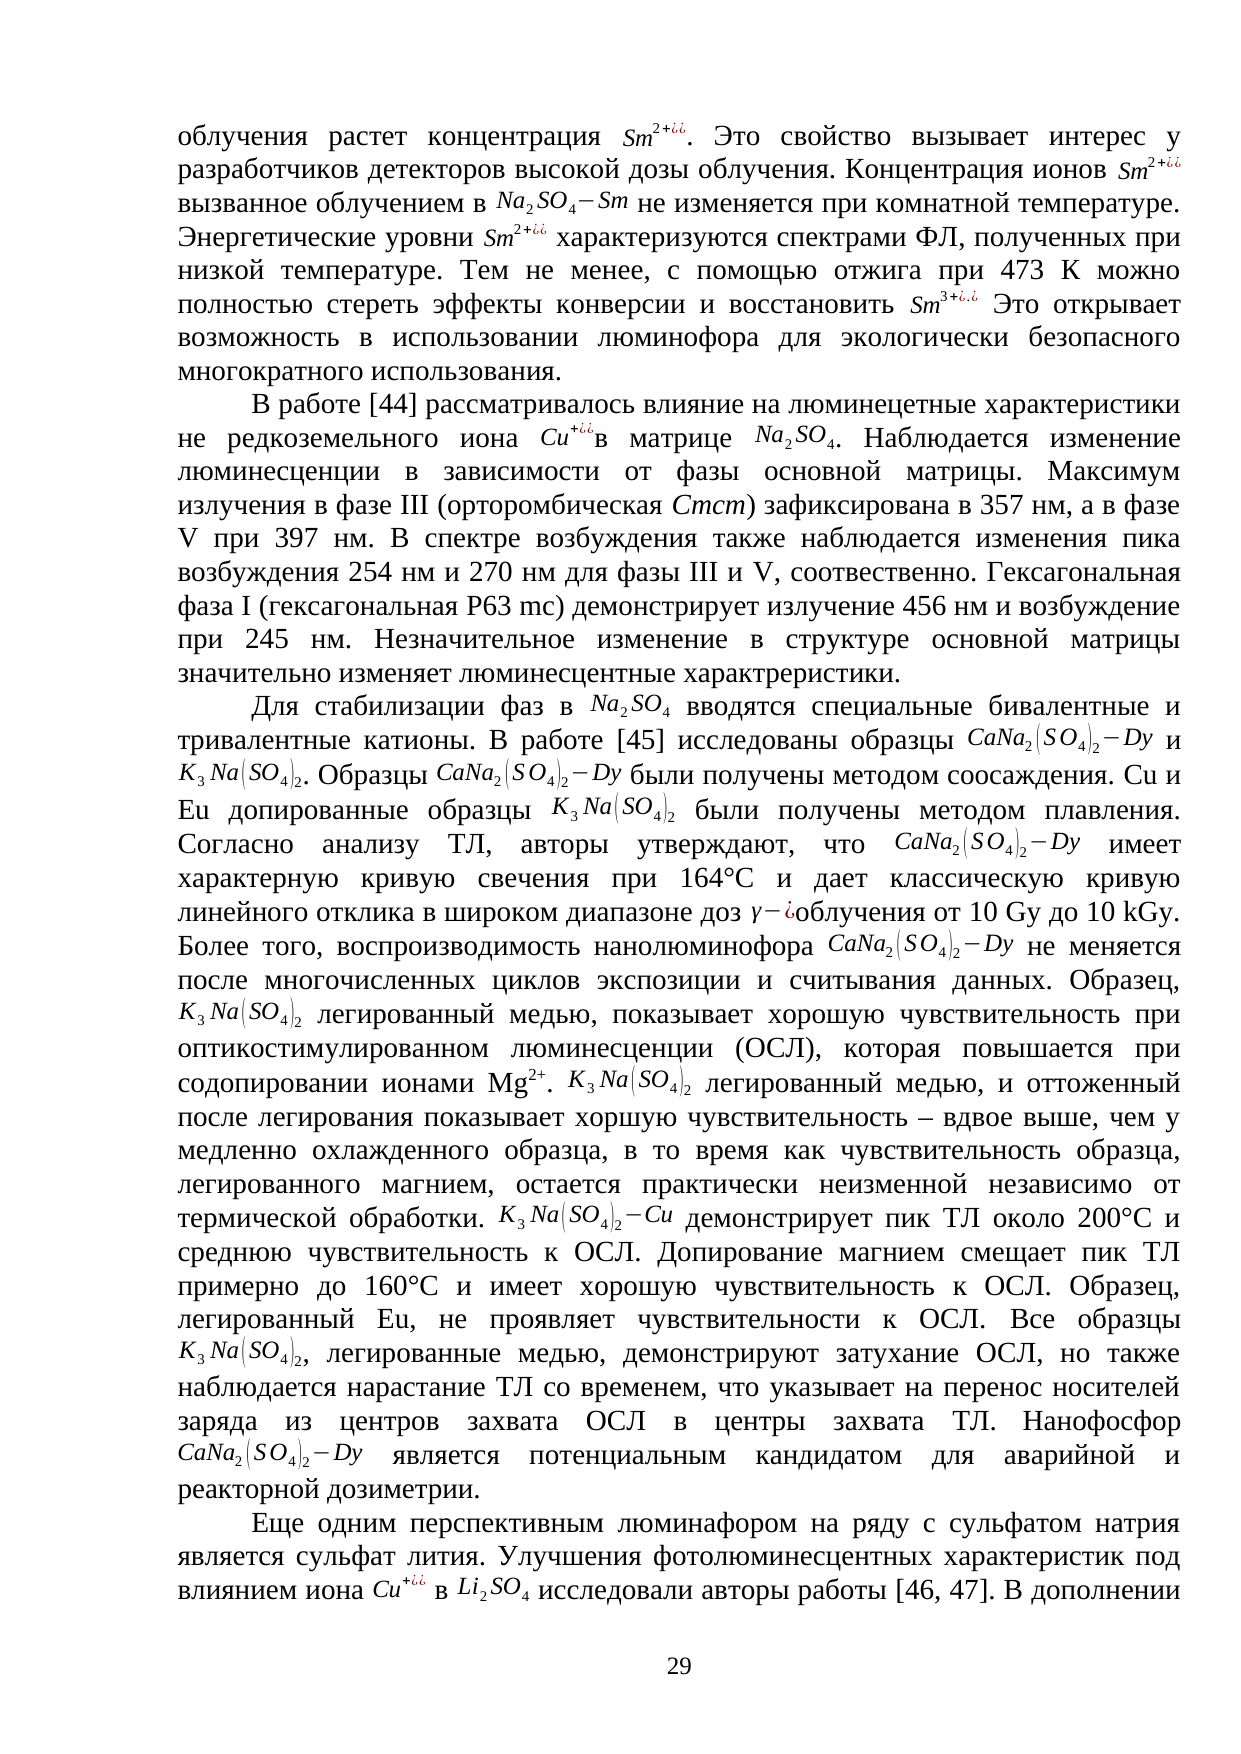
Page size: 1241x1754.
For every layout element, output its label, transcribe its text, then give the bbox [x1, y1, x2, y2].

text Для стабилизации фаз в вводятся специальные бивалентные и тривалентные катионы. В работе [45] исследованы образцы и . Образцы были получены методом соосаждения. Cu и Eu допированные образцы были получены методом плавления. Согласно анализу TЛ, авторы утверждают, что имеет характерную кривую свечения при 164°C и дает классическую кривую линейного отклика в широком диапазоне доз облучения от 10 Gy до 10 kGy. Более того, воспроизводимость нанолюминофора не меняется после многочисленных циклов экспозиции и считывания данных. Образец, легированный медью, показывает хорошую чувствительность при оптикостимулированном люминесценции (ОСЛ), которая повышается при содопировании ионами Mg2+. легированный медью, и оттоженный после легирования показывает хоршую чувствительность – вдвое выше, чем у медленно охлажденного образца, в то время как чувствительность образца, легированного магнием, остается практически неизменной независимо от термической обработки. демонстрирует пик ТЛ около 200°С и среднюю чувствительность к ОСЛ. Допирование магнием смещает пик ТЛ примерно до 160°С и имеет хорошую чувствительность к OСЛ. Образец, легированный Eu, не проявляет чувствительности к OСЛ. Все образцы , легированные медью, демонстрируют затухание OСЛ, но также наблюдается нарастание TЛ со временем, что указывает на перенос носителей заряда из центров захвата OСЛ в центры захвата TЛ. Нанофосфор является потенциальным кандидатом для аварийной и реакторной дозиметрии. [177, 688, 1181, 1505]
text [177, 1505, 1181, 1605]
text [177, 118, 1181, 386]
text В работе [44] рассматривалось влияние на люминецетные характеристики не редкоземельного иона в матрице . Наблюдается изменение люминесценции в зависимости от фазы основной матрицы. Максимум излучения в фазе ІІІ (орторомбическая Cmcm) зафиксирована в 357 нм, а в фазе V при 397 нм. В спектре возбуждения также наблюдается изменения пика возбуждения 254 нм и 270 нм для фазы ІІІ и V, соотвественно. Гексагональная фаза І (гексагональная P63 mc) демонстрирует излучение 456 нм и возбуждение при 245 нм. Незначительное изменение в структуре основной матрицы значительно изменяет люминесцентные характреристики. [177, 386, 1181, 688]
